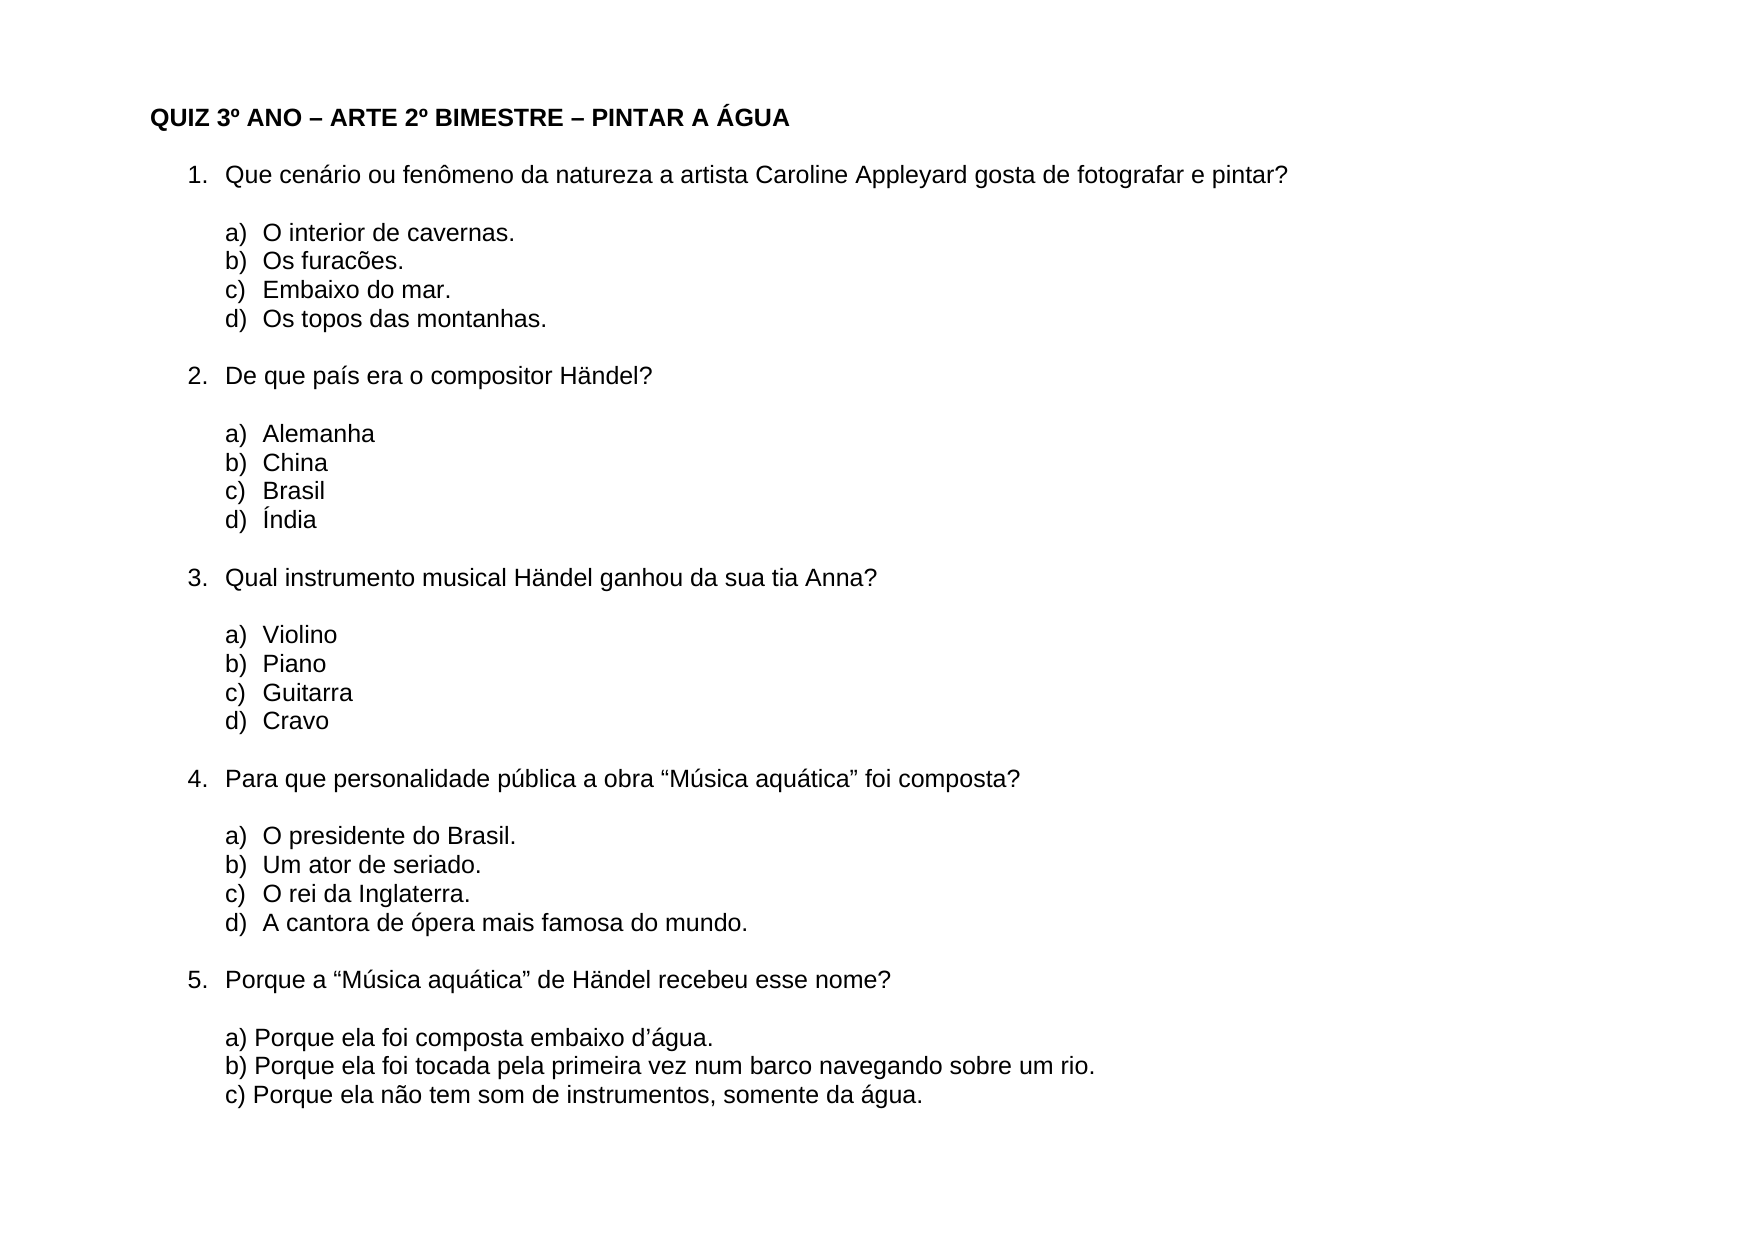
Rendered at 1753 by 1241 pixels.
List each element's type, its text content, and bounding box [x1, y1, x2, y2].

list De que país era o compositor Händel? [187, 361, 1602, 390]
list O interior de cavernas. [225, 218, 1602, 246]
list China [225, 448, 1602, 476]
list Alemanha [225, 419, 1602, 448]
list Os topos das montanhas. [225, 304, 1602, 333]
text b) Porque ela foi tocada pela primeira vez num barco navegando sobre um rio. [225, 1051, 1602, 1080]
list Um ator de seriado. [225, 850, 1602, 879]
list Brasil [225, 476, 1602, 505]
list Os furacões. [225, 246, 1602, 275]
text QUIZ 3º ANO – ARTE 2º BIMESTRE – PINTAR A ÁGUA [150, 103, 1602, 131]
list Guitarra [225, 678, 1602, 706]
list Índia [225, 505, 1602, 534]
list Para que personalidade pública a obra “Música aquática” foi composta? [187, 764, 1602, 793]
list A cantora de ópera mais famosa do mundo. [225, 908, 1602, 936]
list O rei da Inglaterra. [225, 879, 1602, 908]
text c) Porque ela não tem som de instrumentos, somente da água. [225, 1080, 1602, 1109]
text a) Porque ela foi composta embaixo d’água. [225, 1023, 1602, 1051]
list O presidente do Brasil. [225, 821, 1602, 850]
list Embaixo do mar. [225, 275, 1602, 304]
list Que cenário ou fenômeno da natureza a artista Caroline Appleyard gosta de fotografar e pintar? [187, 160, 1602, 189]
list Violino [225, 620, 1602, 649]
list Porque a “Música aquática” de Händel recebeu esse nome? [187, 965, 1602, 994]
list Cravo [225, 706, 1602, 735]
list Qual instrumento musical Händel ganhou da sua tia Anna? [187, 563, 1602, 591]
list Piano [225, 649, 1602, 678]
